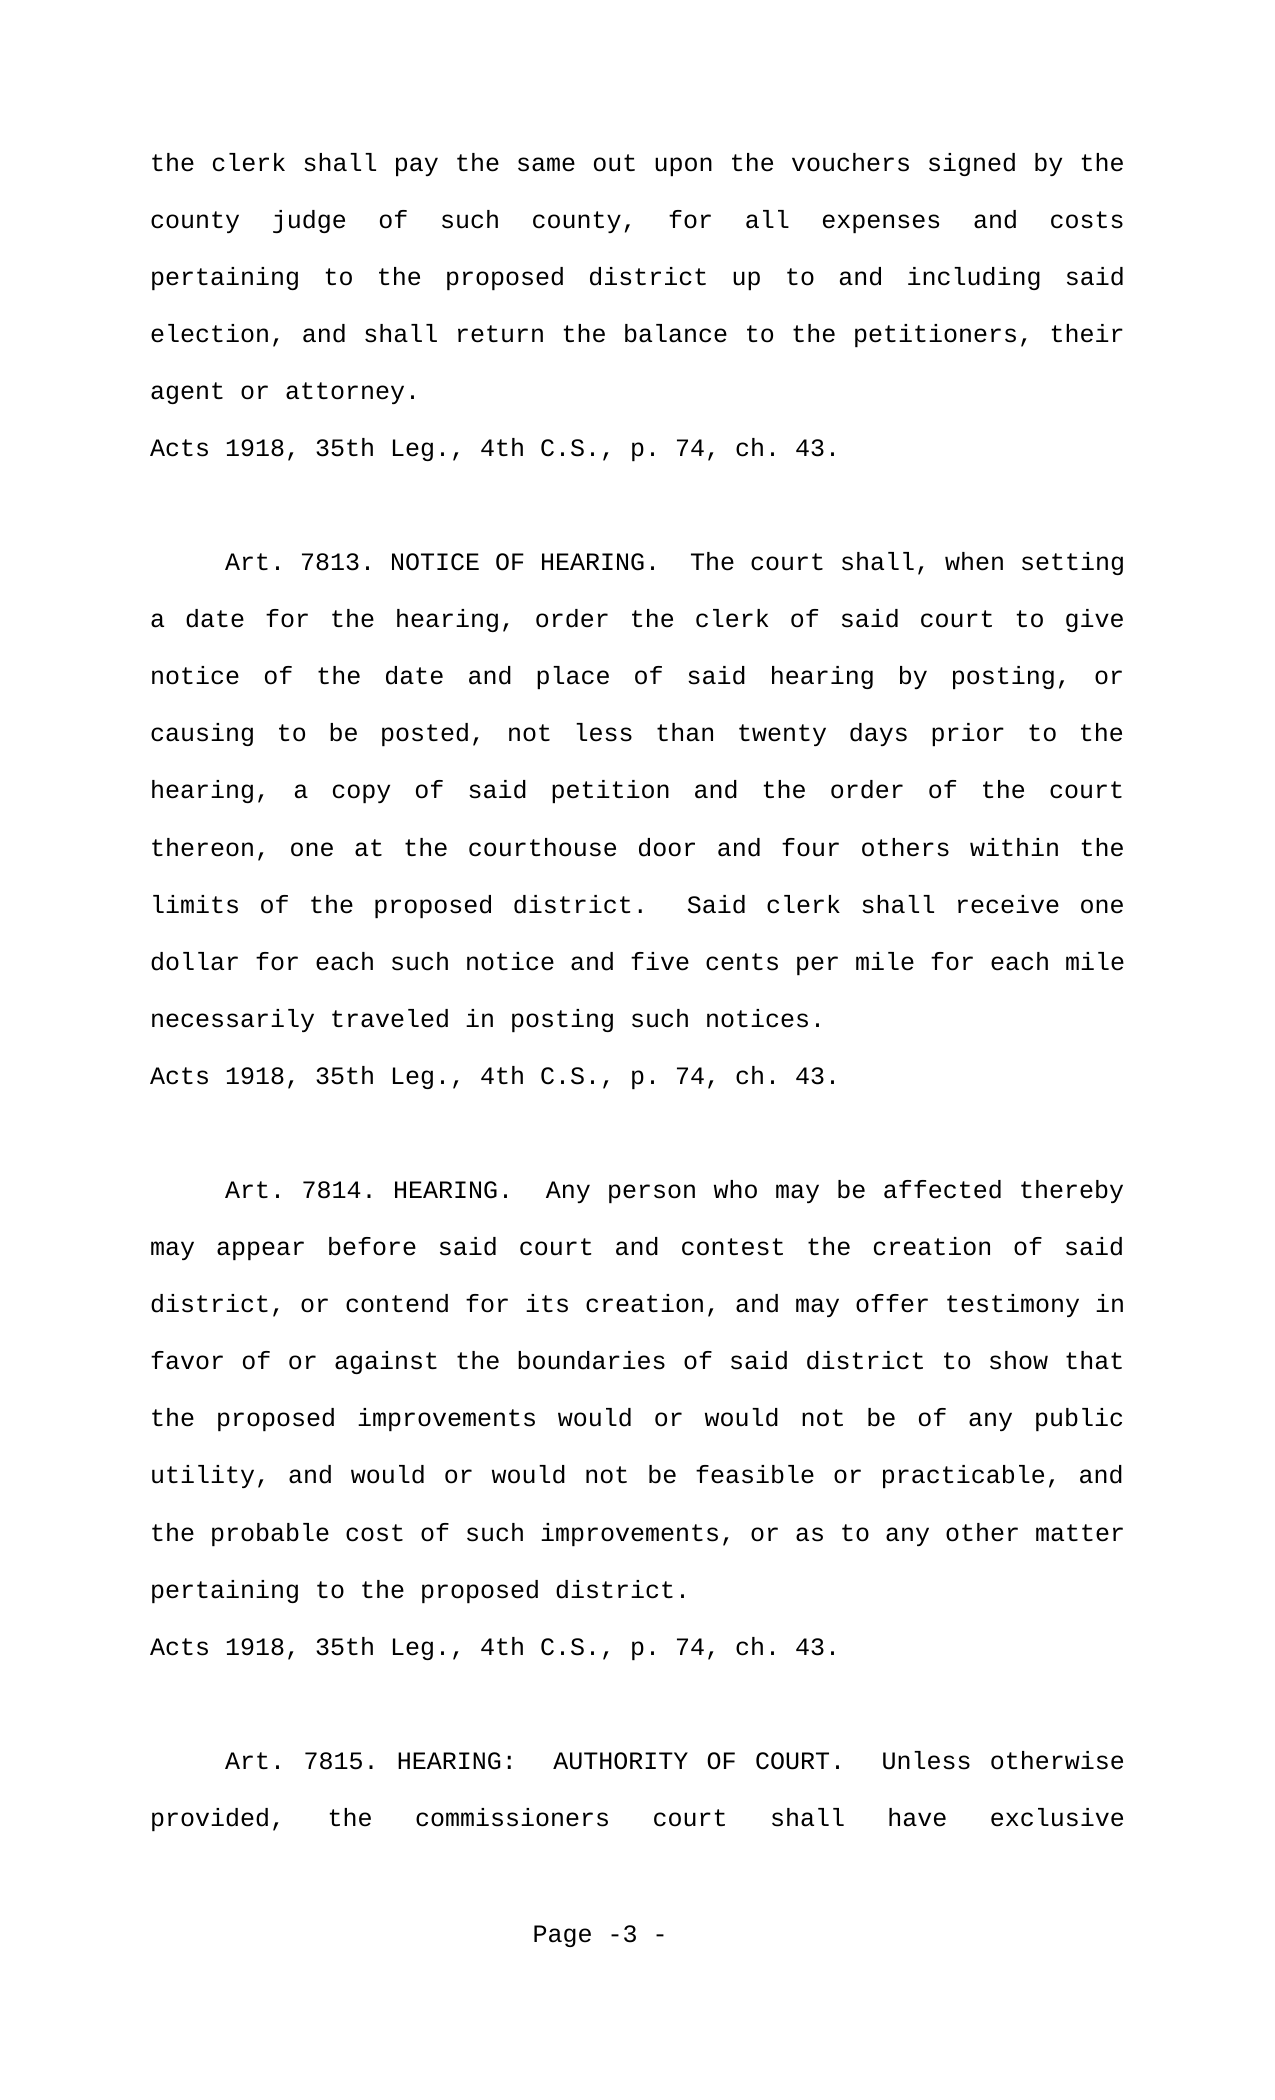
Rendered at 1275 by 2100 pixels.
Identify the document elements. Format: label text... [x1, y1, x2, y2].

text Acts 1918, 35th Leg., 4th C.S., p. 74, ch. 43. [150, 1634, 1125, 1663]
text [150, 1748, 1125, 1834]
text Art. 7813. NOTICE OF HEARING. The court shall, when setting a date for the hearing, order the clerk of said court to give notice of the date and place of said hearing by posting, or causing to be posted, not less than twenty days prior to the hearing, a copy of said petition and the order of the court thereon, one at the courthouse door and four others within the limits of the proposed district. Said clerk shall receive one dollar for each such notice and five cents per mile for each mile necessarily traveled in posting such notices. [150, 549, 1125, 1035]
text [150, 150, 1125, 407]
text Acts 1918, 35th Leg., 4th C.S., p. 74, ch. 43. [150, 1063, 1125, 1092]
text Acts 1918, 35th Leg., 4th C.S., p. 74, ch. 43. [150, 435, 1125, 464]
text Art. 7814. HEARING. Any person who may be affected thereby may appear before said court and contest the creation of said district, or contend for its creation, and may offer testimony in favor of or against the boundaries of said district to show that the proposed improvements would or would not be of any public utility, and would or would not be feasible or practicable, and the probable cost of such improvements, or as to any other matter pertaining to the proposed district. [150, 1177, 1125, 1606]
